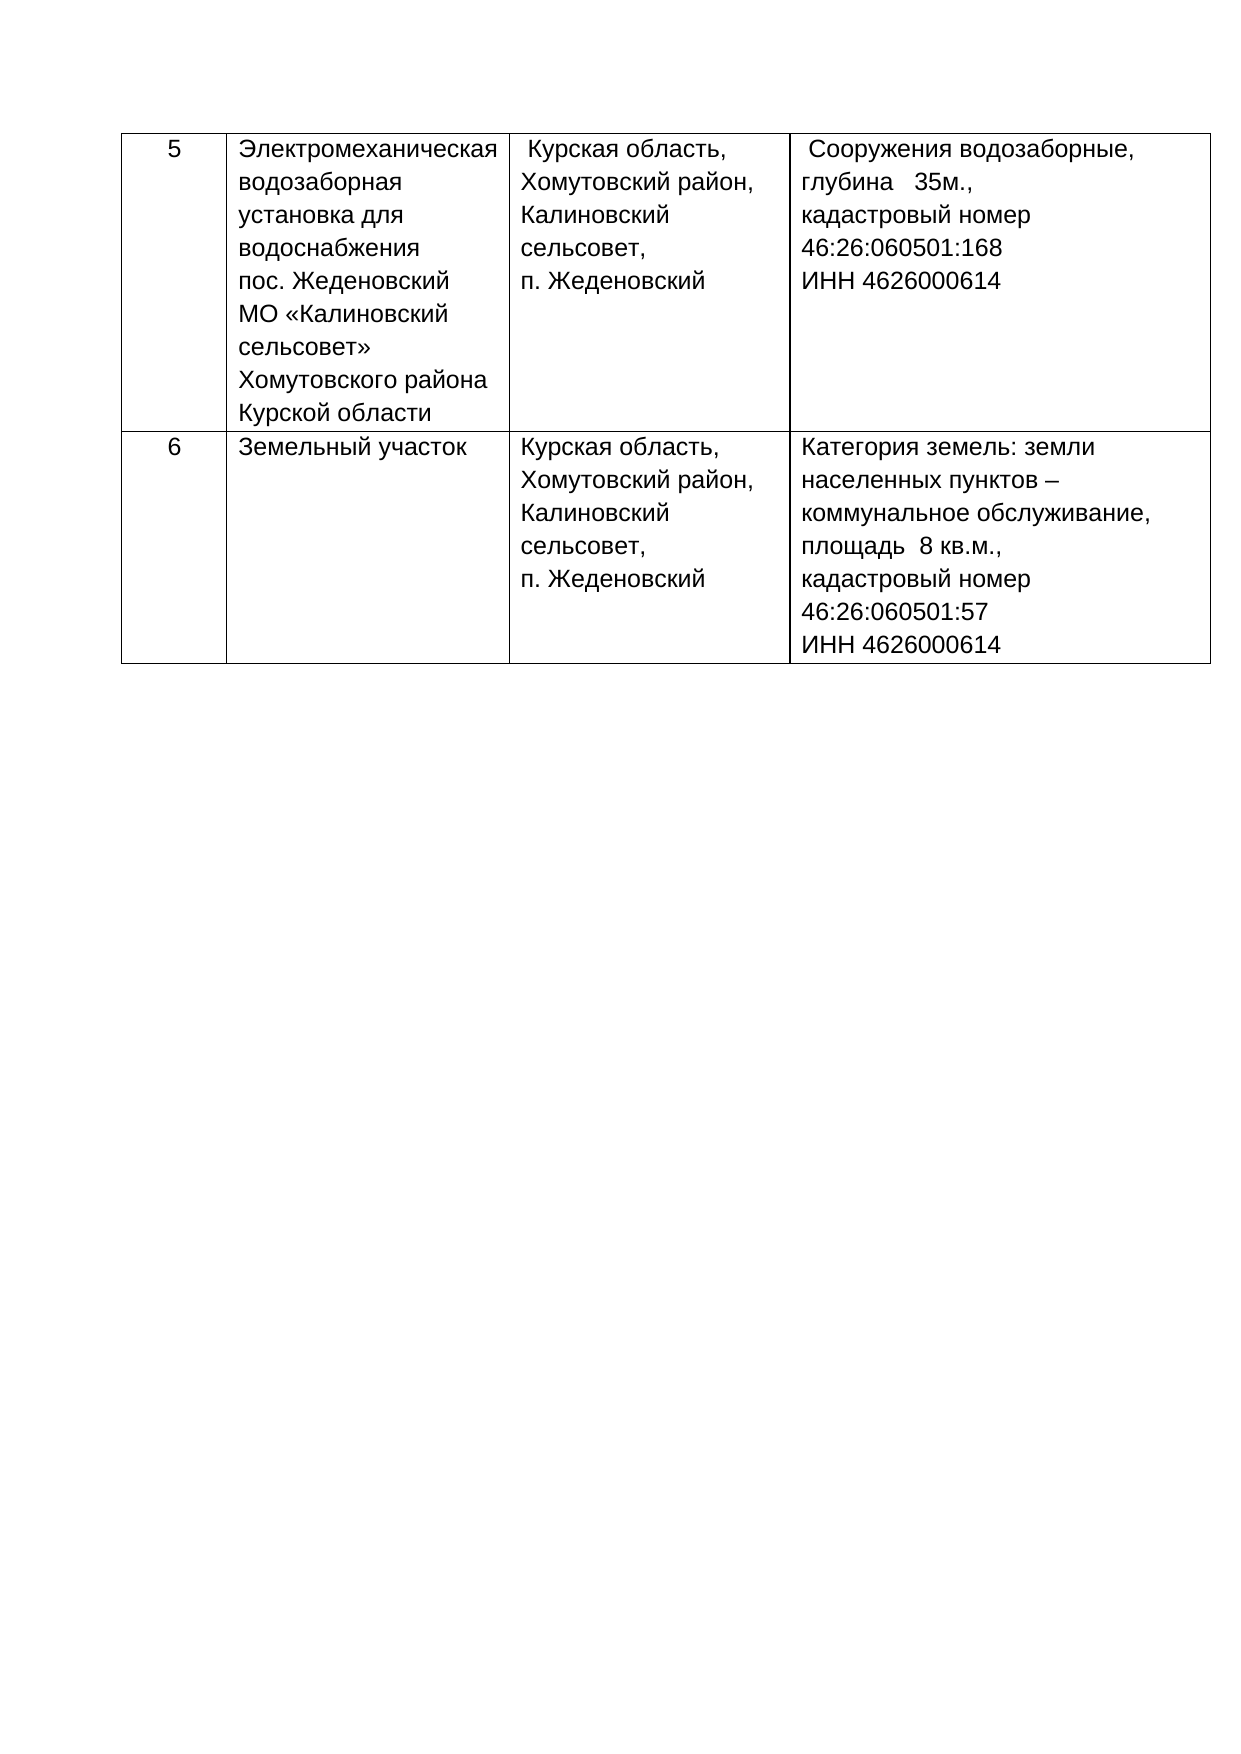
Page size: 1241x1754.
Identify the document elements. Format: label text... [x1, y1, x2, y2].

table_cell Сооружения водозаборные, глубина 35м., кадастровый номер 46:26:060501:168 ИНН 4626000614 [791, 134, 1210, 431]
table_cell Категория земель: земли населенных пунктов – коммунальное обслуживание, площадь 8 кв.м., кадастровый номер 46:26:060501:57 ИНН 4626000614 [791, 432, 1210, 663]
table_cell Электромеханическая водозаборная установка для водоснабжения пос. Жеденовский МО «Калиновский сельсовет» Хомутовского района Курской области [227, 134, 509, 431]
table_cell Земельный участок [227, 432, 509, 663]
table_cell Курская область, Хомутовский район, Калиновский сельсовет, п. Жеденовский [510, 432, 789, 663]
table_cell 6 [122, 432, 226, 663]
table_cell Курская область, Хомутовский район, Калиновский сельсовет, п. Жеденовский [510, 134, 789, 431]
table_cell 5 [122, 134, 226, 431]
